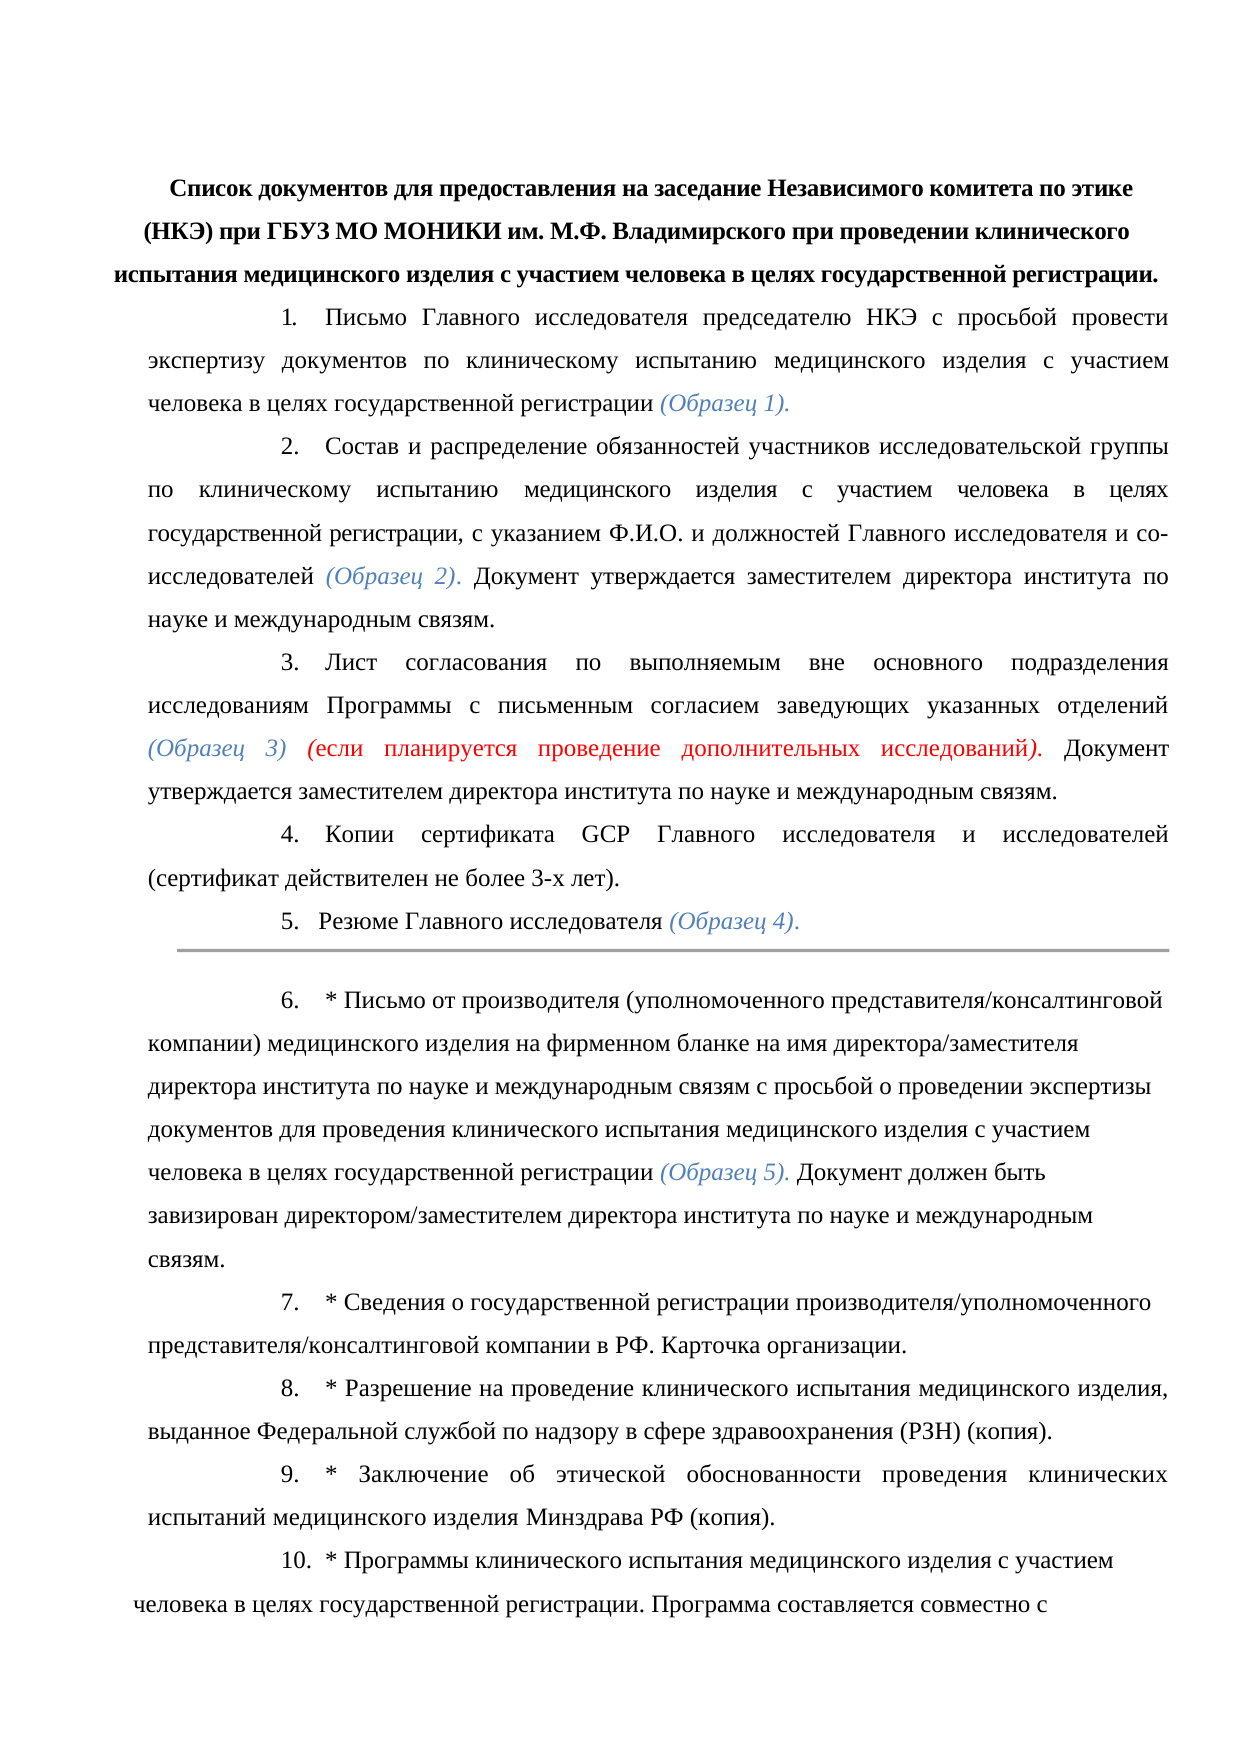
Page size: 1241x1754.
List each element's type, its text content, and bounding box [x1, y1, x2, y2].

list Письмо Главного исследователя председателю НКЭ с просьбой провести экспертизу документов по клиническому испытанию медицинского изделия с участием человека в целях государственной регистрации (Образец 1). [148, 302, 1169, 417]
list * Разрешение на проведение клинического испытания медицинского изделия, выданное Федеральной службой по надзору в сфере здравоохранения (РЗН) (копия). [148, 1373, 1169, 1445]
list Состав и распределение обязанностей участников исследовательской группы по клиническому испытанию медицинского изделия с участием человека в целях государственной регистрации, с указанием Ф.И.О. и должностей Главного исследователя и со-исследователей (Образец 2). Документ утверждается заместителем директора института по науке и международным связям. [148, 431, 1169, 633]
list Копии сертификата GCP Главного исследователя и исследователей (сертификат действителен не более 3-х лет). [148, 819, 1169, 891]
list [133, 1546, 1169, 1617]
list * Письмо от производителя (уполномоченного представителя/консалтинговой компании) медицинского изделия на фирменном бланке на имя директора/заместителя директора института по науке и международным связям с просьбой о проведении экспертизы документов для проведения клинического испытания медицинского изделия с участием человека в целях государственной регистрации (Образец 5). Документ должен быть завизирован директором/заместителем директора института по науке и международным связям. [148, 985, 1169, 1272]
list Лист согласования по выполняемым вне основного подразделения исследованиям Программы с письменным согласием заведующих указанных отделений (Образец 3) (если планируется проведение дополнительных исследований). Документ утверждается заместителем директора института по науке и международным связям. [148, 647, 1169, 805]
list * Заключение об этической обоснованности проведения клинических испытаний медицинского изделия Минздрава РФ (копия). [148, 1459, 1169, 1531]
list Резюме Главного исследователя (Образец 4). [281, 906, 1169, 934]
list * Сведения о государственной регистрации производителя/уполномоченного представителя/консалтинговой компании в РФ. Карточка организации. [148, 1287, 1169, 1359]
text Список документов для предоставления на заседание Независимого комитета по этике (НКЭ) при ГБУЗ МО МОНИКИ им. М.Ф. Владимирского при проведении клинического испытания медицинского изделия с участием человека в целях государственной регистрации. [103, 173, 1169, 288]
